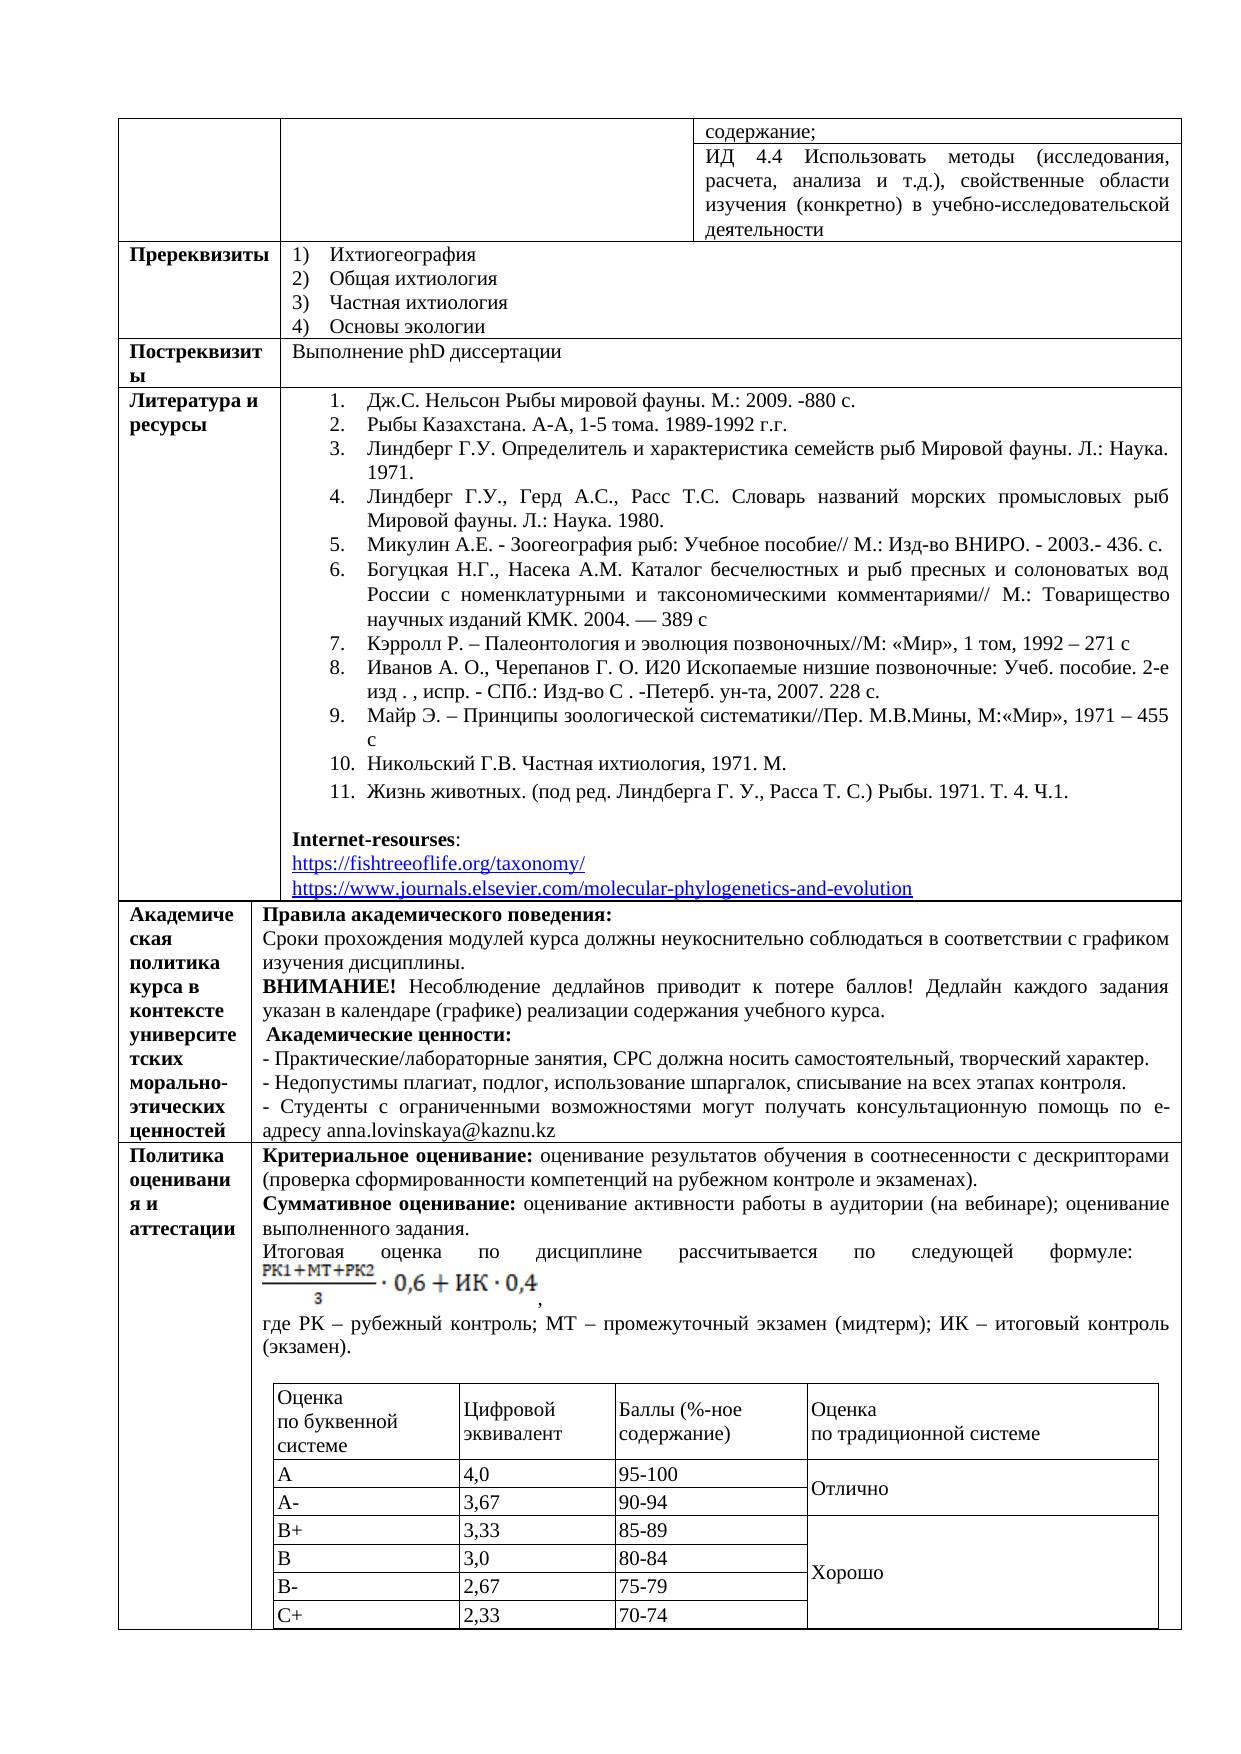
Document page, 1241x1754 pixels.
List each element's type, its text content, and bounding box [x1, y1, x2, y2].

table_header Правила академического поведения: Сроки прохождения модулей курса должны неукоснительно соблюдаться в соответствии с графиком изучения дисциплины. ВНИМАНИЕ! Несоблюдение дедлайнов приводит к потере баллов! Дедлайн каждого задания указан в календаре (графике) реализации содержания учебного курса. Академические ценности: - Практические/лабораторные занятия, СРС должна носить самостоятельный, творческий характер. - Недопустимы плагиат, подлог, использование шпаргалок, списывание на всех этапах контроля. - Студенты с ограниченными возможностями могут получать консультационную помощь по е-адресу anna.lovinskaya@kaznu.kz [252, 902, 1181, 1142]
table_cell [119, 1143, 251, 1629]
table_cell Постреквизиты [119, 339, 280, 387]
table_cell Дж.С. Нельсон Рыбы мировой фауны. М.: 2009. -880 с. Рыбы Казахстана. А-А, 1-5 тома. 1989-1992 г.г. Линдберг Г.У. Определитель и характеристика семейств рыб Мировой фауны. Л.: Наука. 1971. Линдберг Г.У., Герд А.С., Расс Т.С. Словарь названий морских промысловых рыб Мировой фауны. Л.: Наука. 1980. Микулин А.Е. - Зоогеография рыб: Учебное пособие// М.: Изд-во ВНИРО. - 2003.- 436. с. Богуцкая Н.Г., Насека А.М. Каталог бесчелюстных и рыб пресных и солоноватых вод России с номенклатурными и таксономическими комментариями// М.: Товарищество научных изданий КМК. 2004. — 389 с Кэрролл Р. – Палеонтология и эволюция позвоночных//М: «Мир», 1 том, 1992 – 271 с Иванов А. О., Черепанов Г. О. И20 Ископаемые низшие позвоночные: Учеб. пособие. 2-е изд . , испр. - СПб.: Изд-во С . -Петерб. ун-та, 2007. 228 с. Майр Э. – Принципы зоологической систематики//Пер. М.В.Мины, М:«Мир», 1971 – 455 с Никольский Г.В. Частная ихтиология, 1971. М. Жизнь животных. (под ред. Линдберга Г. У., Расса Т. С.) Рыбы. 1971. Т. 4. Ч.1. Internet-resourses: https://fishtreeoflife.org/taxonomy/ https://www.journals.elsevier.com/molecular-phylogenetics-and-evolution [281, 388, 1181, 899]
table_cell Ихтиогеография Общая ихтиология Частная ихтиология Основы экологии [281, 242, 1181, 338]
table_header Академическая политика курса в контексте университетских морально-этических ценностей [119, 902, 251, 1142]
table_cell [694, 119, 1181, 143]
picture [262, 1263, 538, 1306]
table_cell Пререквизиты [119, 242, 280, 338]
table_cell ИД 4.4 Использовать методы (исследования, расчета, анализа и т.д.), свойственные области изучения (конкретно) в учебно-исследовательской деятельности [694, 144, 1181, 241]
table_cell Литература и ресурсы [119, 388, 280, 899]
table_cell Выполнение phD диссертации [281, 339, 1181, 387]
